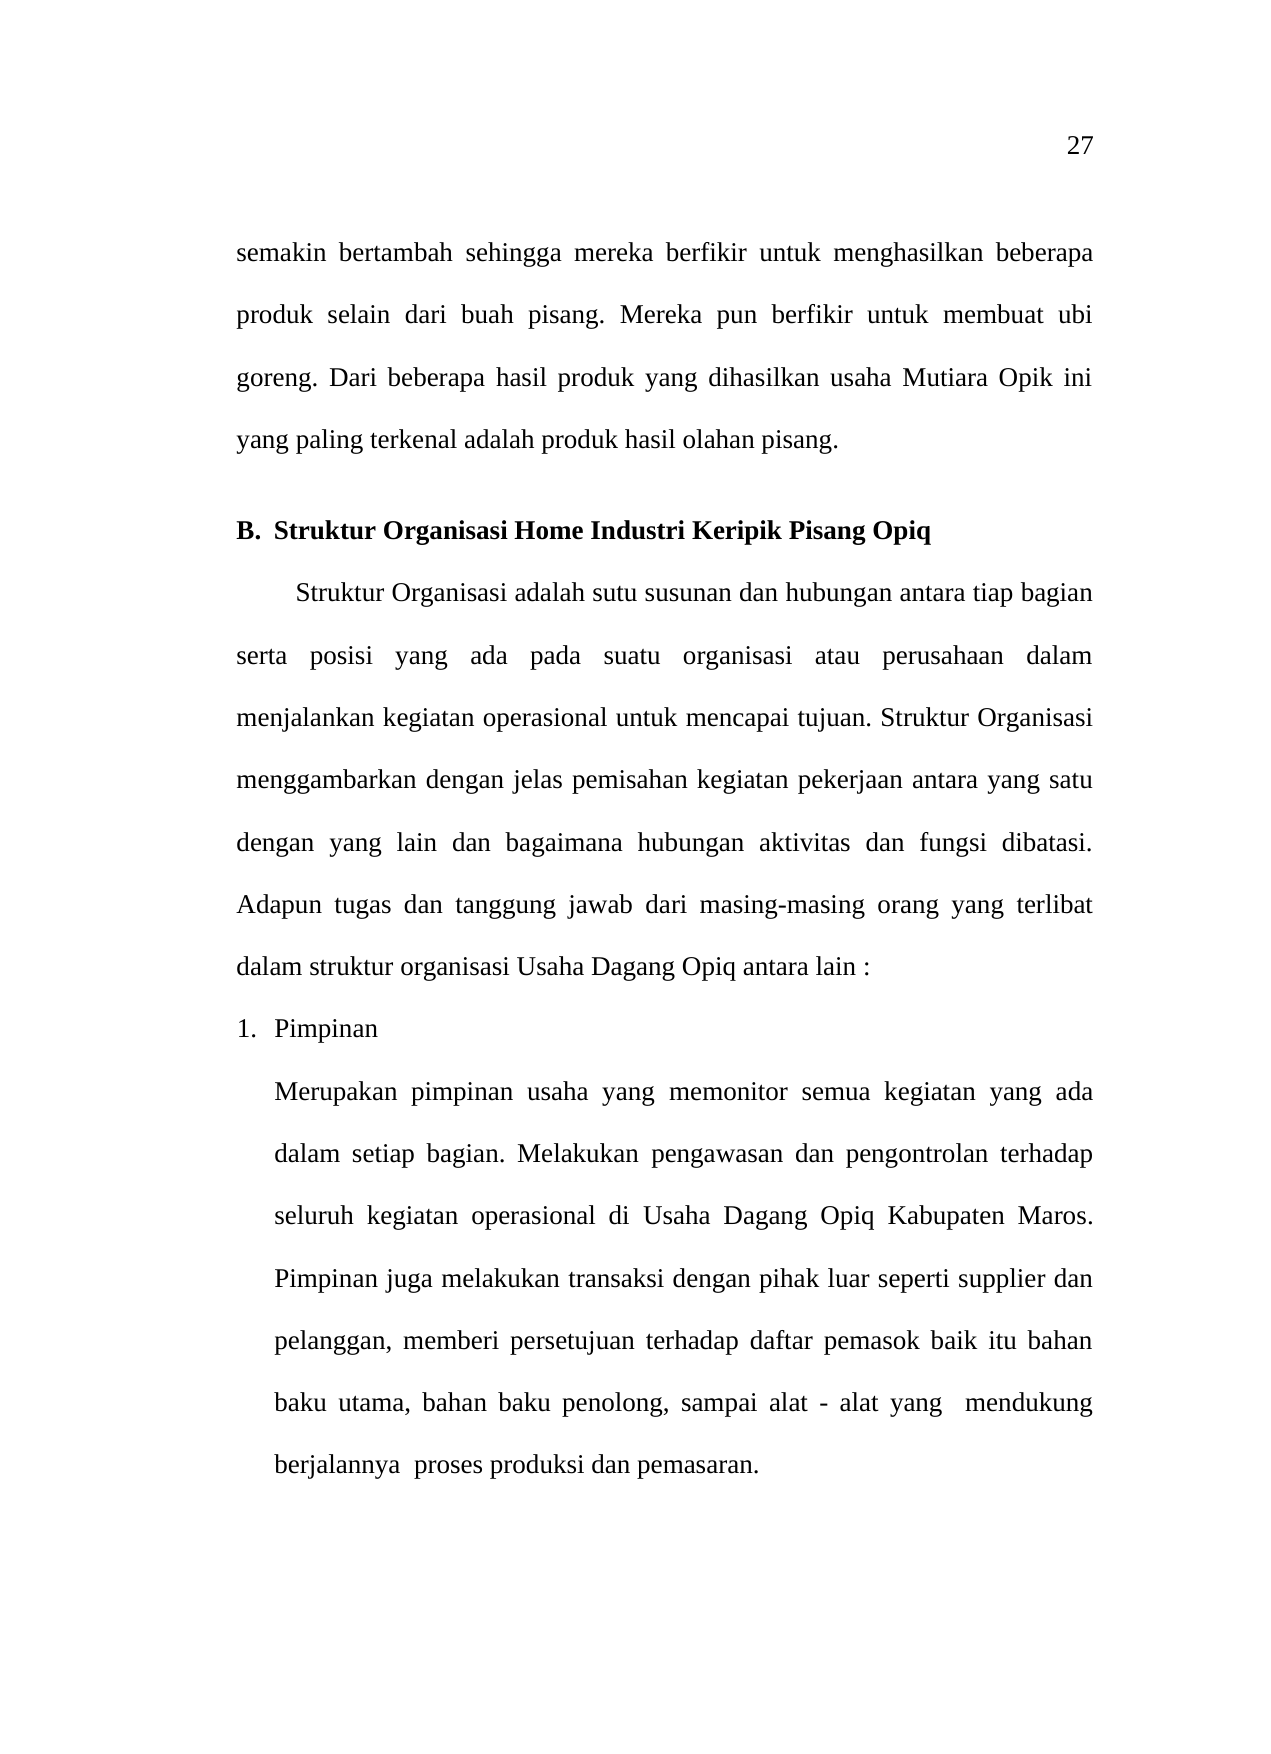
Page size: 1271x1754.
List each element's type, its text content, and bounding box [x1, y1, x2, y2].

list Merupakan pimpinan usaha yang memonitor semua kegiatan yang ada dalam setiap bagian. Melakukan pengawasan dan pengontrolan terhadap seluruh kegiatan operasional di Usaha Dagang Opiq Kabupaten Maros. Pimpinan juga melakukan transaksi dengan pihak luar seperti supplier dan pelanggan, memberi persetujuan terhadap daftar pemasok baik itu bahan baku utama, bahan baku penolong, sampai alat - alat yang mendukung berjalannya proses produksi dan pemasaran. [274, 1075, 1094, 1480]
list Struktur Organisasi adalah sutu susunan dan hubungan antara tiap bagian serta posisi yang ada pada suatu organisasi atau perusahaan dalam menjalankan kegiatan operasional untuk mencapai tujuan. Struktur Organisasi menggambarkan dengan jelas pemisahan kegiatan pekerjaan antara yang satu dengan yang lain dan bagaimana hubungan aktivitas dan fungsi dibatasi. Adapun tugas dan tanggung jawab dari masing-masing orang yang terlibat dalam struktur organisasi Usaha Dagang Opiq antara lain : [236, 576, 1094, 981]
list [236, 236, 1094, 454]
list Struktur Organisasi Home Industri Keripik Pisang Opiq [236, 514, 1094, 545]
list Pimpinan [237, 1012, 1094, 1044]
